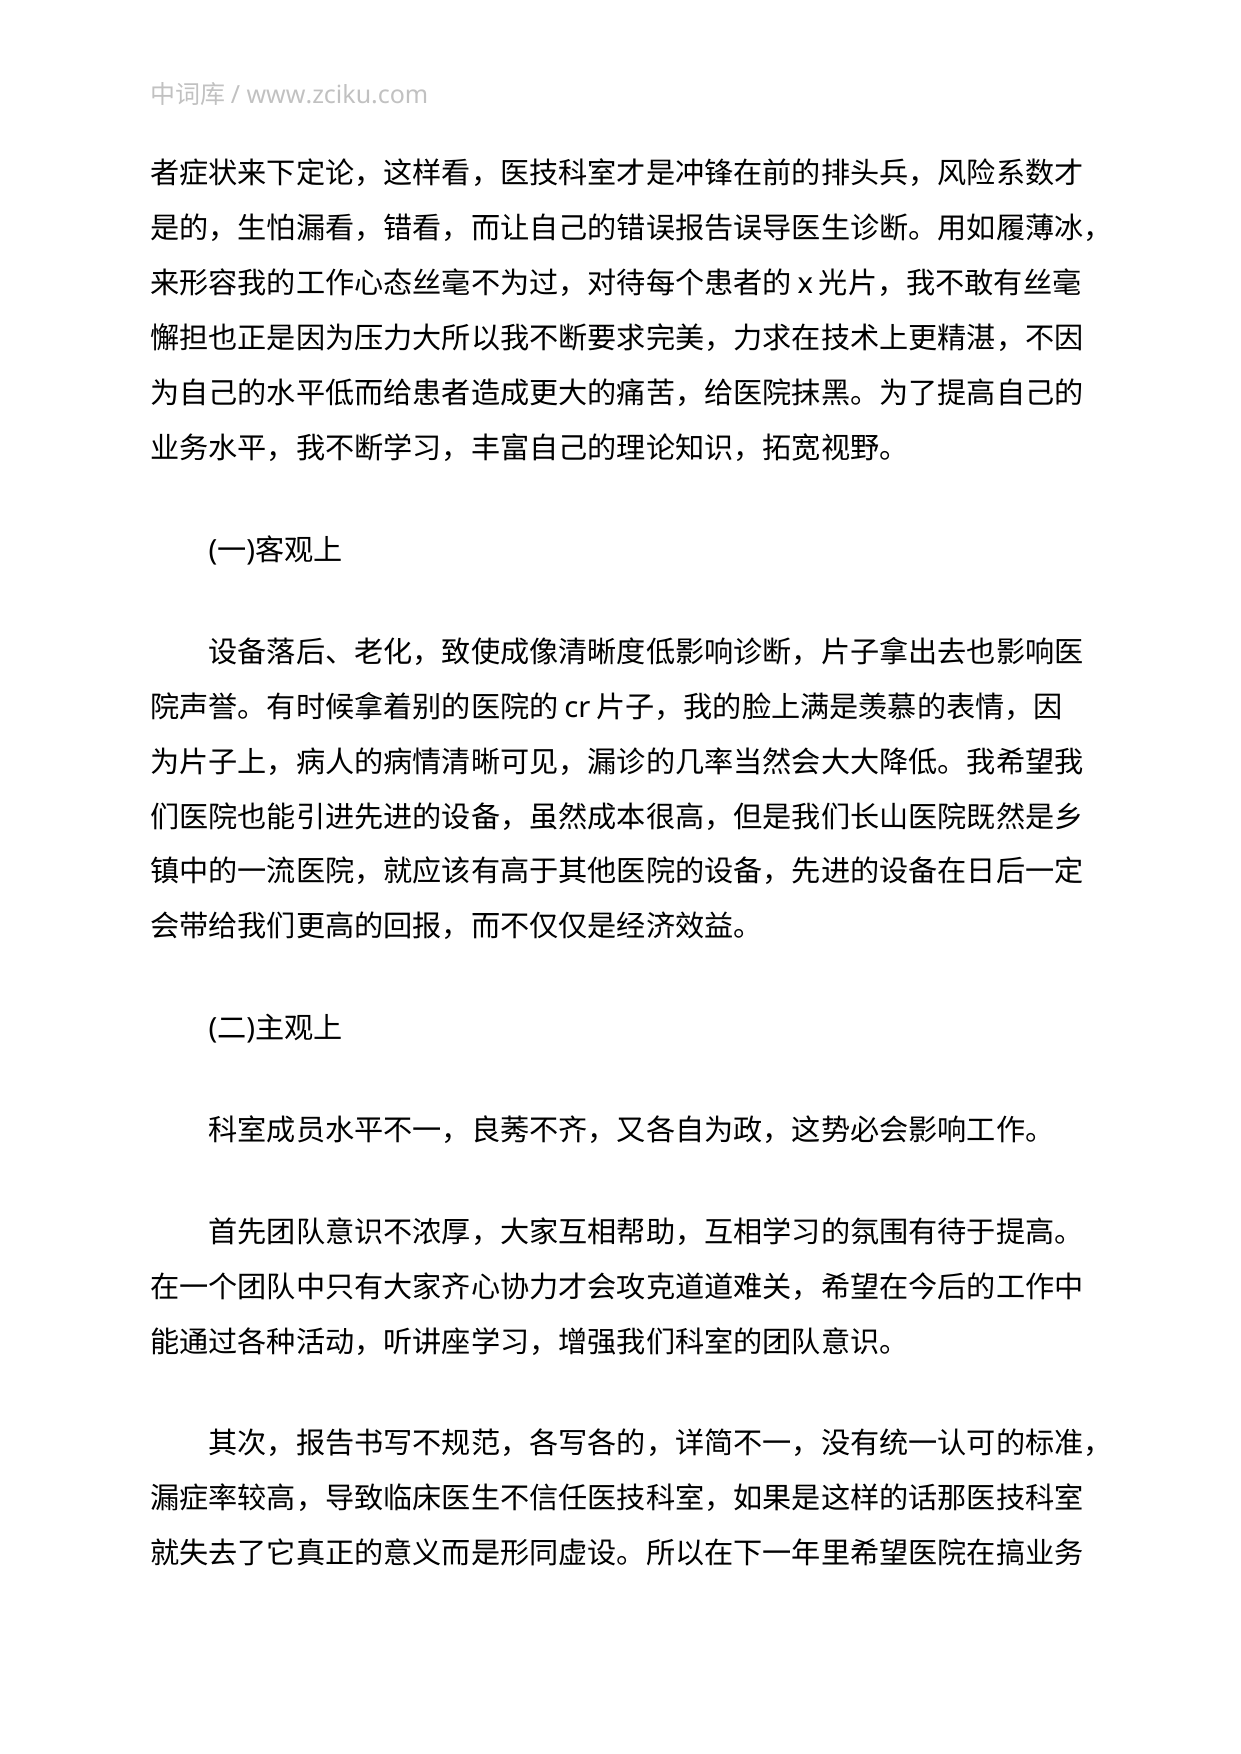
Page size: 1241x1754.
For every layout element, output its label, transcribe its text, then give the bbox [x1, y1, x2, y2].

text 设备落后、老化，致使成像清晰度低影响诊断，片子拿出去也影响医院声誉。有时候拿着别的医院的cr片子，我的脸上满是羡慕的表情，因为片子上，病人的病情清晰可见，漏诊的几率当然会大大降低。我希望我们医院也能引进先进的设备，虽然成本很高，但是我们长山医院既然是乡镇中的一流医院，就应该有高于其他医院的设备，先进的设备在日后一定会带给我们更高的回报，而不仅仅是经济效益。 [150, 628, 1090, 945]
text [150, 1420, 1090, 1572]
text 科室成员水平不一，良莠不齐，又各自为政，这势必会影响工作。 [150, 1107, 1090, 1149]
text (二)主观上 [150, 1005, 1090, 1047]
text 首先团队意识不浓厚，大家互相帮助，互相学习的氛围有待于提高。在一个团队中只有大家齐心协力才会攻克道道难关，希望在今后的工作中能通过各种活动，听讲座学习，增强我们科室的团队意识。 [150, 1208, 1090, 1361]
text (一)客观上 [150, 526, 1090, 569]
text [150, 150, 1090, 467]
